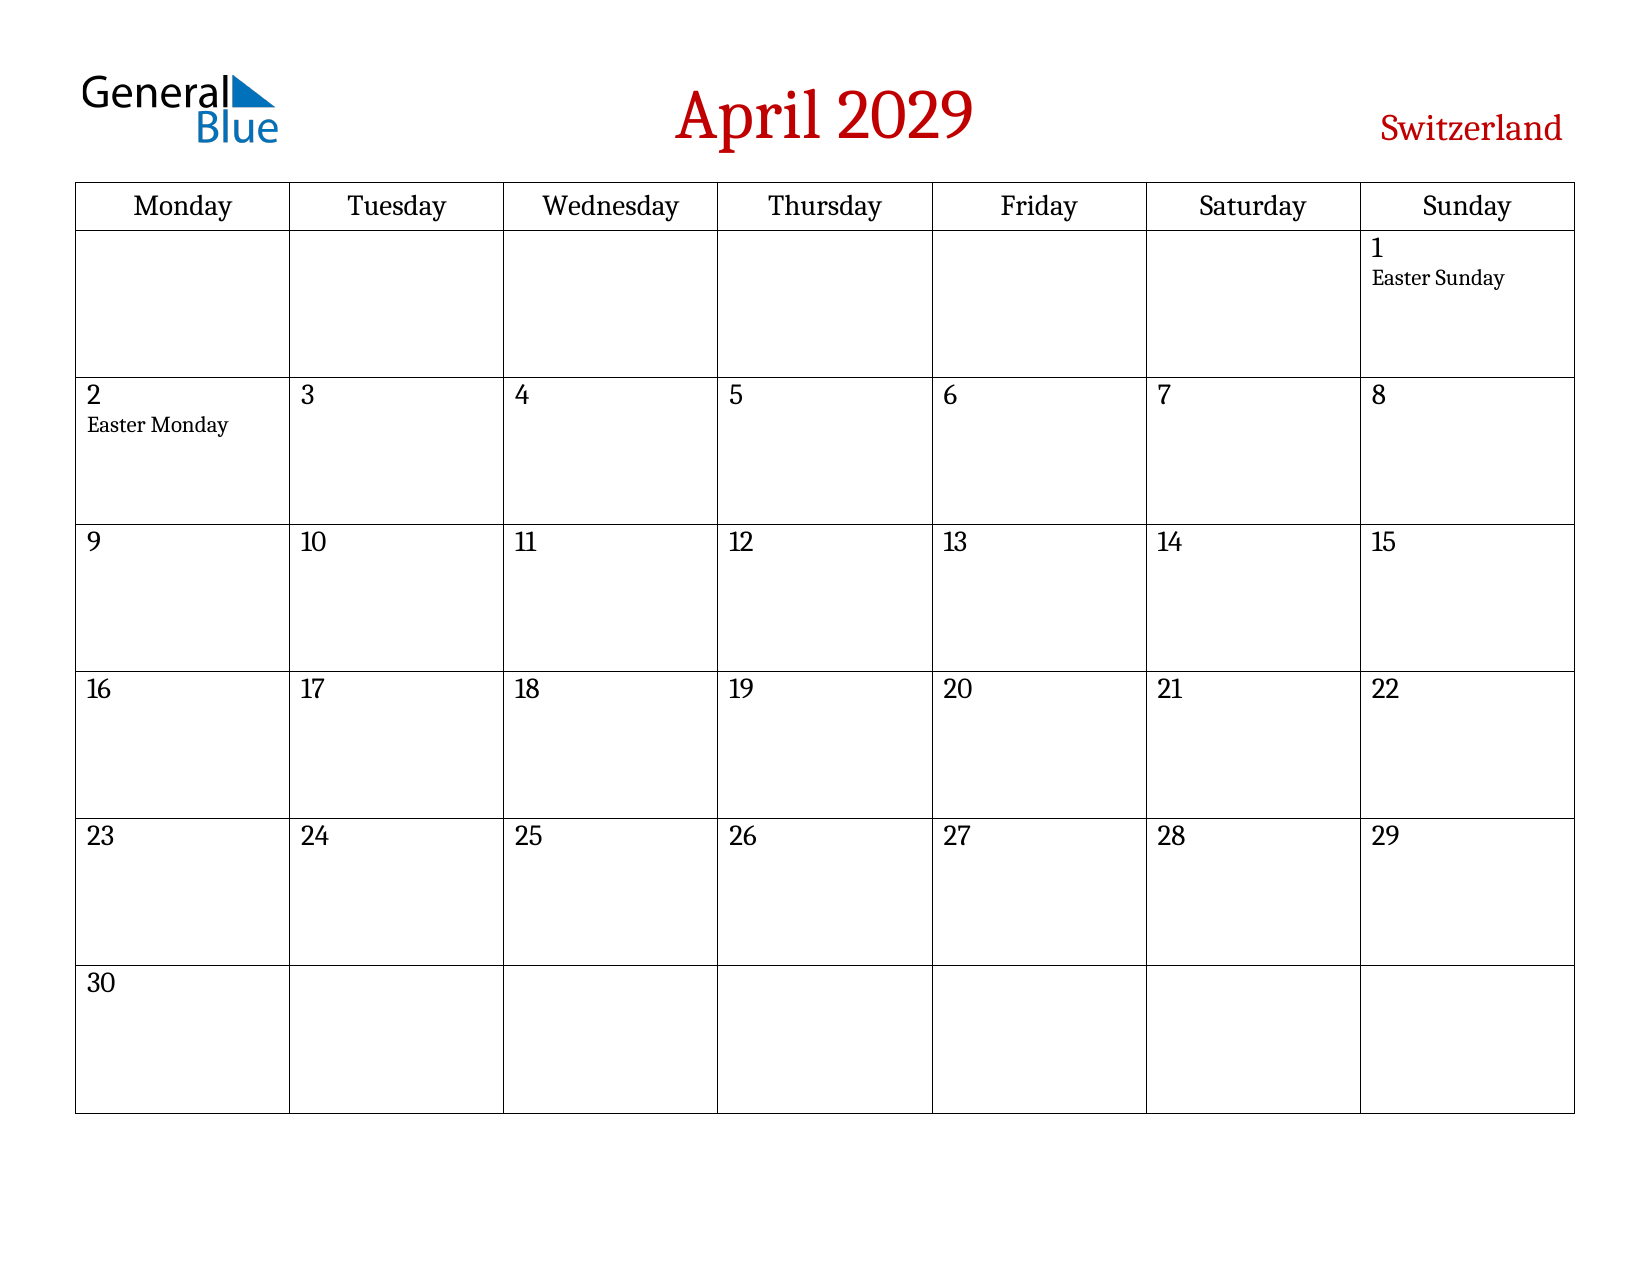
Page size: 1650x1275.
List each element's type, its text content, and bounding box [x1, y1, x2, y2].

table_cell 19 [718, 672, 932, 706]
table_cell [1361, 559, 1574, 671]
picture [82, 75, 278, 143]
table_cell [1147, 1000, 1360, 1112]
table_cell 18 [504, 672, 717, 706]
table_cell Thursday [718, 183, 932, 230]
table_cell [718, 966, 932, 1000]
table_cell [1147, 231, 1360, 264]
table_cell 8 [1361, 378, 1574, 412]
table_cell [1147, 265, 1360, 377]
table_cell [1361, 853, 1574, 965]
table_cell [1147, 559, 1360, 671]
table_cell [504, 1000, 717, 1112]
table_cell [1147, 412, 1360, 524]
table_cell [1361, 966, 1574, 1000]
table_cell Easter Monday [76, 412, 289, 524]
table_cell [718, 559, 932, 671]
table_cell 13 [933, 525, 1146, 559]
table_cell [933, 1000, 1146, 1112]
table_cell [1361, 412, 1574, 524]
table_cell [718, 1000, 932, 1112]
table_cell 21 [1147, 672, 1360, 706]
table_cell [1147, 853, 1360, 965]
table_cell [1361, 706, 1574, 818]
table_cell [290, 966, 503, 1000]
table_cell [290, 265, 503, 377]
table_cell [1361, 1000, 1574, 1112]
table_cell [290, 706, 503, 818]
table_cell [76, 706, 289, 818]
table_cell 23 [76, 819, 289, 853]
table_cell [290, 231, 503, 264]
table_cell 27 [933, 819, 1146, 853]
table_header [76, 75, 503, 182]
table_cell 10 [290, 525, 503, 559]
table_cell 26 [718, 819, 932, 853]
table_cell [1147, 966, 1360, 1000]
table_cell 16 [76, 672, 289, 706]
table_cell 22 [1361, 672, 1574, 706]
table_cell Sunday [1361, 183, 1574, 230]
table_cell [76, 559, 289, 671]
table_cell 1 [1361, 231, 1574, 264]
table_cell [290, 1000, 503, 1112]
table_cell 14 [1147, 525, 1360, 559]
table_cell [290, 412, 503, 524]
table_cell 17 [290, 672, 503, 706]
table_cell 15 [1361, 525, 1574, 559]
table_cell Monday [76, 183, 289, 230]
table_cell 30 [76, 966, 289, 1000]
table_cell [1147, 706, 1360, 818]
table_cell Wednesday [504, 183, 717, 230]
table_cell [933, 966, 1146, 1000]
table_cell 25 [504, 819, 717, 853]
table_cell [504, 412, 717, 524]
table_cell 6 [933, 378, 1146, 412]
table_cell [504, 706, 717, 818]
table_cell Saturday [1147, 183, 1360, 230]
table_cell [76, 1000, 289, 1112]
table_cell 7 [1147, 378, 1360, 412]
table_cell Easter Sunday [1361, 265, 1574, 377]
table_cell [504, 231, 717, 264]
table_cell 12 [718, 525, 932, 559]
table_cell [504, 853, 717, 965]
table_cell [933, 706, 1146, 818]
table_cell [718, 853, 932, 965]
table_cell [504, 265, 717, 377]
table_cell [290, 559, 503, 671]
table_cell [718, 706, 932, 818]
table_cell [718, 265, 932, 377]
table_cell [76, 265, 289, 377]
table_cell [933, 412, 1146, 524]
table_cell 28 [1147, 819, 1360, 853]
table_cell 4 [504, 378, 717, 412]
table_cell [504, 966, 717, 1000]
table_cell [76, 853, 289, 965]
table_cell [933, 853, 1146, 965]
table_cell Tuesday [290, 183, 503, 230]
table_cell [76, 231, 289, 264]
table_cell [290, 853, 503, 965]
table_cell 11 [504, 525, 717, 559]
table_cell [718, 412, 932, 524]
table_cell 5 [718, 378, 932, 412]
table_cell 2 [76, 378, 289, 412]
table_cell 20 [933, 672, 1146, 706]
table_cell 9 [76, 525, 289, 559]
table_cell [933, 265, 1146, 377]
table_cell [504, 559, 717, 671]
table_cell 24 [290, 819, 503, 853]
table_cell Friday [933, 183, 1146, 230]
table_cell 29 [1361, 819, 1574, 853]
table_cell [933, 231, 1146, 264]
table_header April 2029 [504, 75, 1146, 182]
table_header Switzerland [1146, 75, 1574, 182]
table_cell 3 [290, 378, 503, 412]
table_cell [933, 559, 1146, 671]
table_cell [718, 231, 932, 264]
